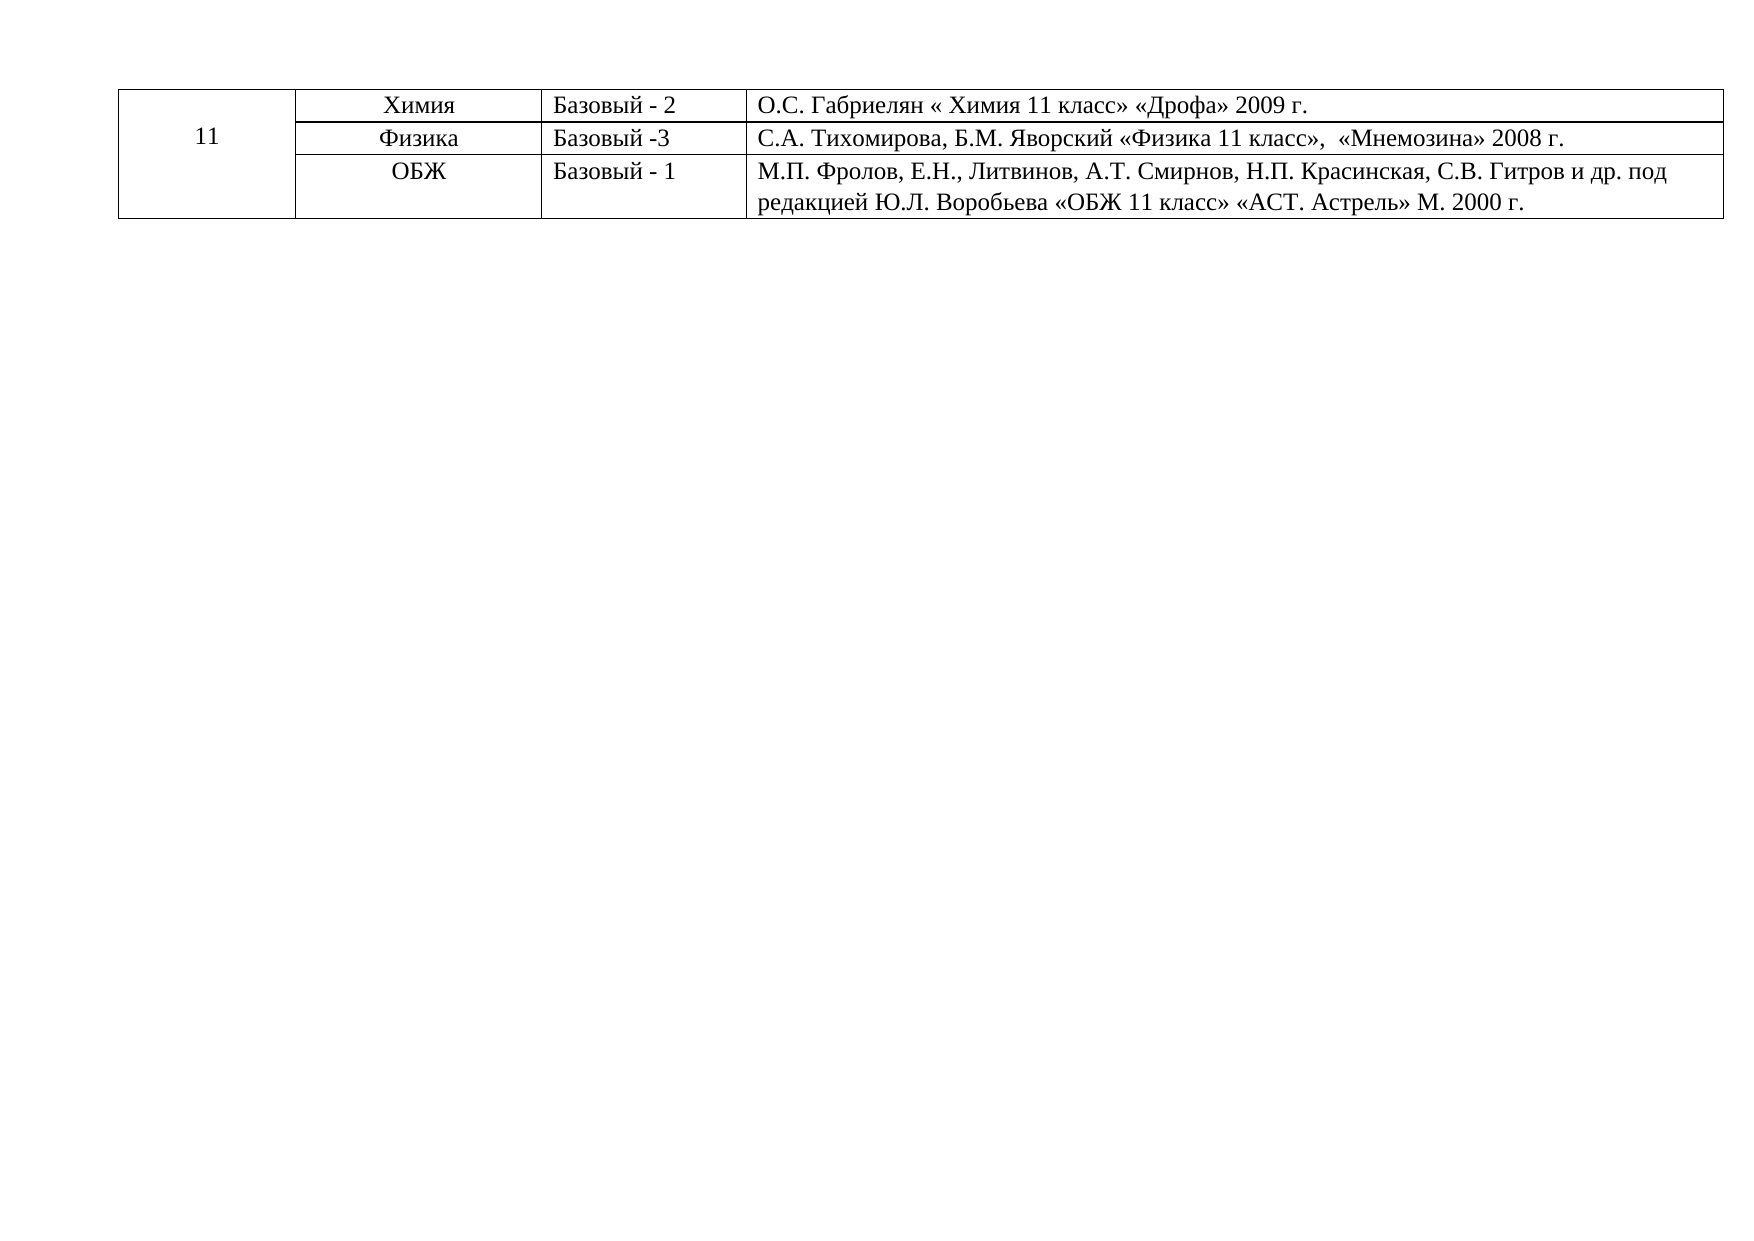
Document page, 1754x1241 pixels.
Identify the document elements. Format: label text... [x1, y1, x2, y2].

table_cell С.А. Тихомирова, Б.М. Яворский «Физика 11 класс», «Мнемозина» 2008 г. [747, 123, 1723, 154]
table_cell Базовый - 2 [542, 90, 746, 121]
table_cell Базовый - 1 [542, 155, 746, 218]
table_cell Базовый -3 [542, 123, 746, 154]
table_cell 11 [119, 90, 295, 218]
table_cell О.С. Габриелян « Химия 11 класс» «Дрофа» 2009 г. [747, 90, 1723, 121]
table_cell М.П. Фролов, Е.Н., Литвинов, А.Т. Смирнов, Н.П. Красинская, С.В. Гитров и др. под редакцией Ю.Л. Воробьева «ОБЖ 11 класс» «АСТ. Астрель» М. 2000 г. [747, 155, 1723, 218]
table_cell ОБЖ [296, 155, 541, 218]
table_cell Физика [296, 123, 541, 154]
table_cell Химия [296, 90, 541, 121]
